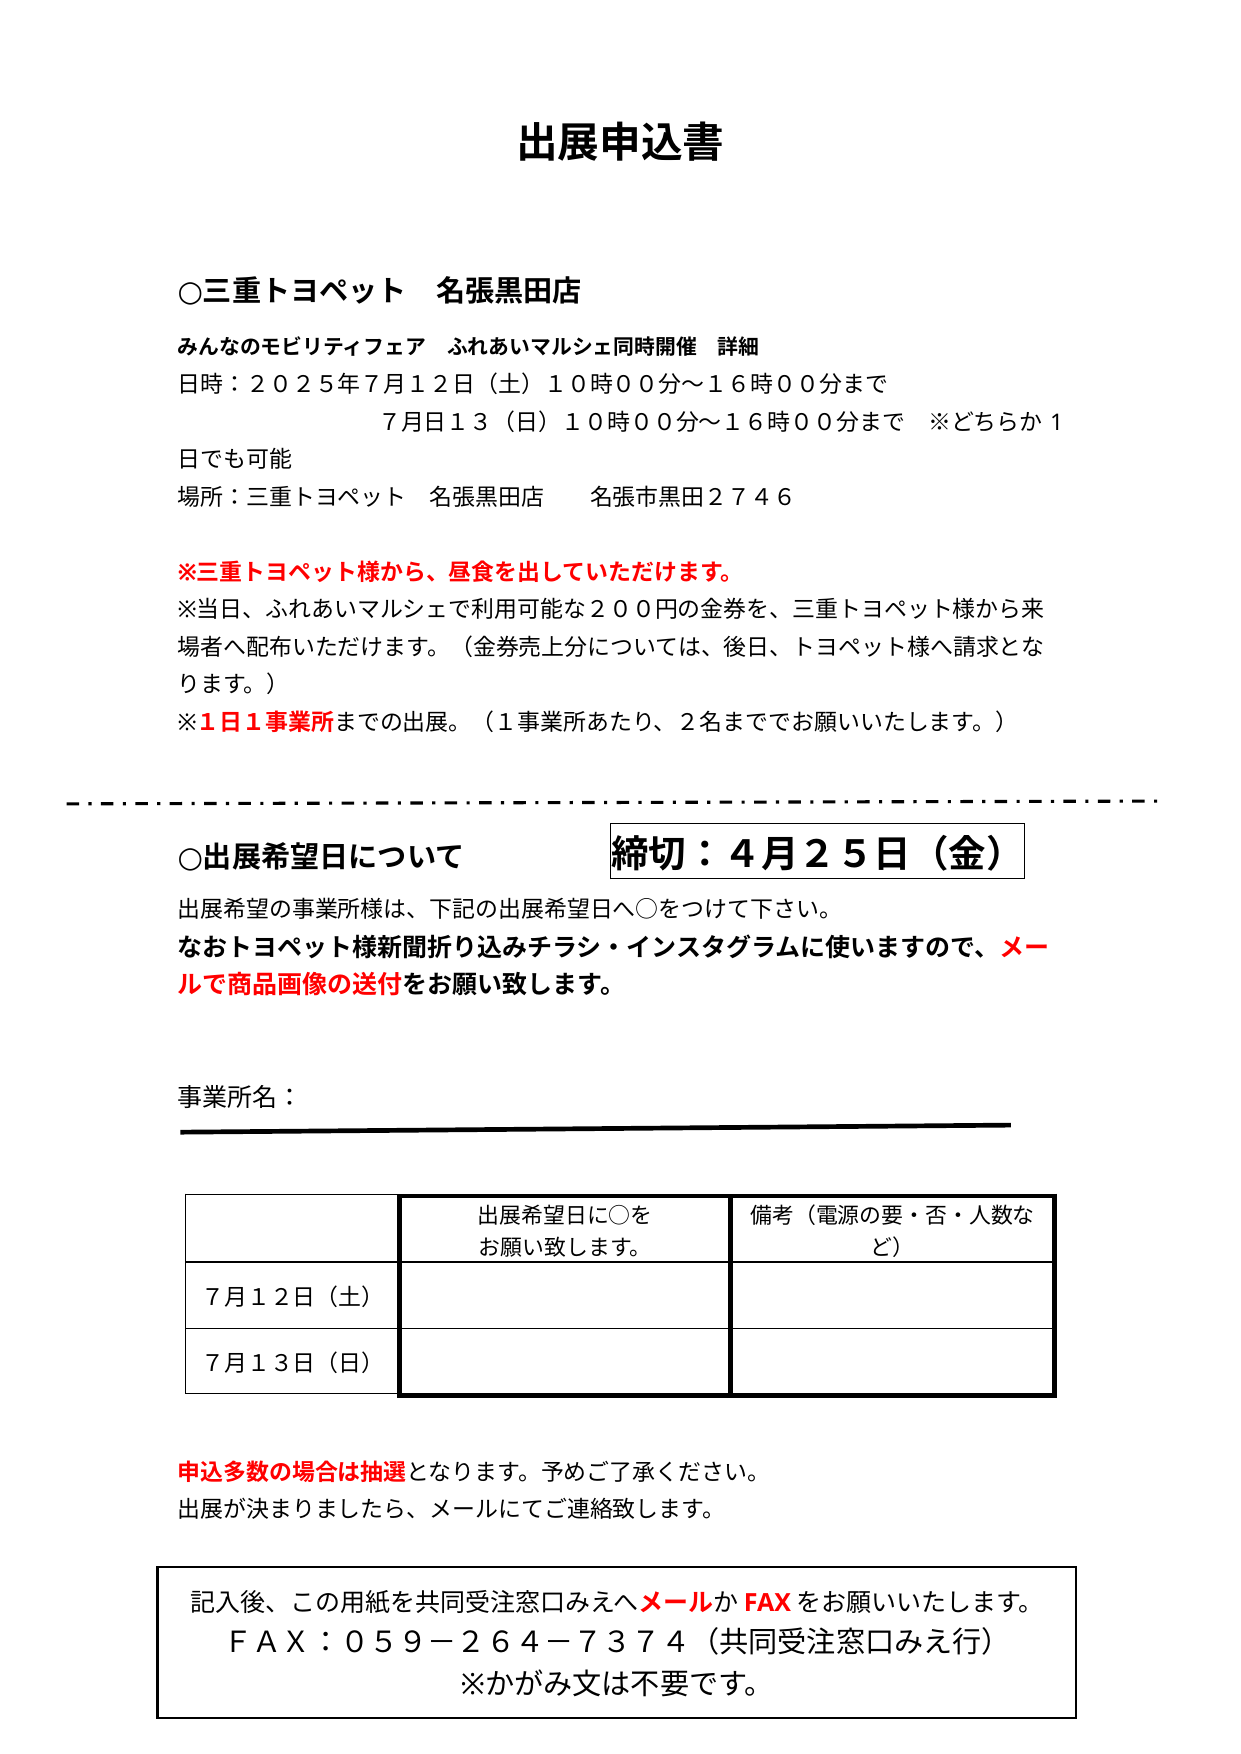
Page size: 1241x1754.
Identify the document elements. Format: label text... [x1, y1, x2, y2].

text なおトヨペット様新聞折り込みチラシ・インスタグラムに使いますので、メールで商品画像の送付をお願い致します。 [177, 926, 1063, 1001]
text ※１日１事業所までの出展。（１事業所あたり、２名まででお願いいたします。） [177, 701, 1063, 739]
table_cell [402, 1263, 728, 1328]
table_header [186, 1195, 397, 1261]
table_cell ７月１２日（土） [186, 1263, 397, 1328]
text ○出展希望日について 締切：４月２５日（金） [177, 814, 1063, 889]
text 申込多数の場合は抽選となります。予めご了承ください。 [177, 1451, 1063, 1489]
text 事業所名： [177, 1076, 1063, 1114]
table_cell ７月１３日（日） [186, 1329, 397, 1393]
table_cell [402, 1329, 728, 1393]
text 出展希望の事業所様は、下記の出展希望日へ○をつけて下さい。 [177, 889, 1063, 926]
table_cell [733, 1263, 1052, 1328]
text 出展が決まりましたら、メールにてご連絡致します。 [177, 1489, 1063, 1526]
text 場所：三重トヨペット 名張黒田店 名張市黒田２７４６ [177, 476, 1063, 514]
text ※当日、ふれあいマルシェで利用可能な２００円の金券を、三重トヨペット様から来場者へ配布いただけます。（金券売上分については、後日、トヨペット様へ請求となります。） [177, 589, 1063, 701]
table_header 出展希望日に○を お願い致します。 [402, 1198, 728, 1261]
text ※三重トヨペット様から、昼食を出していただけます。 [177, 551, 1063, 589]
text みんなのモビリティフェア ふれあいマルシェ同時開催 詳細 [177, 326, 1063, 364]
text 出展申込書 [177, 101, 1063, 176]
table_cell [733, 1329, 1052, 1393]
text ○三重トヨペット 名張黒田店 [177, 251, 1063, 326]
text ７月日１３（日）１０時００分～１６時００分まで ※どちらか1日でも可能 [177, 401, 1063, 476]
table_header 備考（電源の要・否・人数など） [733, 1198, 1052, 1261]
text 日時：２０２５年７月１２日（土）１０時００分～１６時００分まで [177, 364, 1063, 401]
